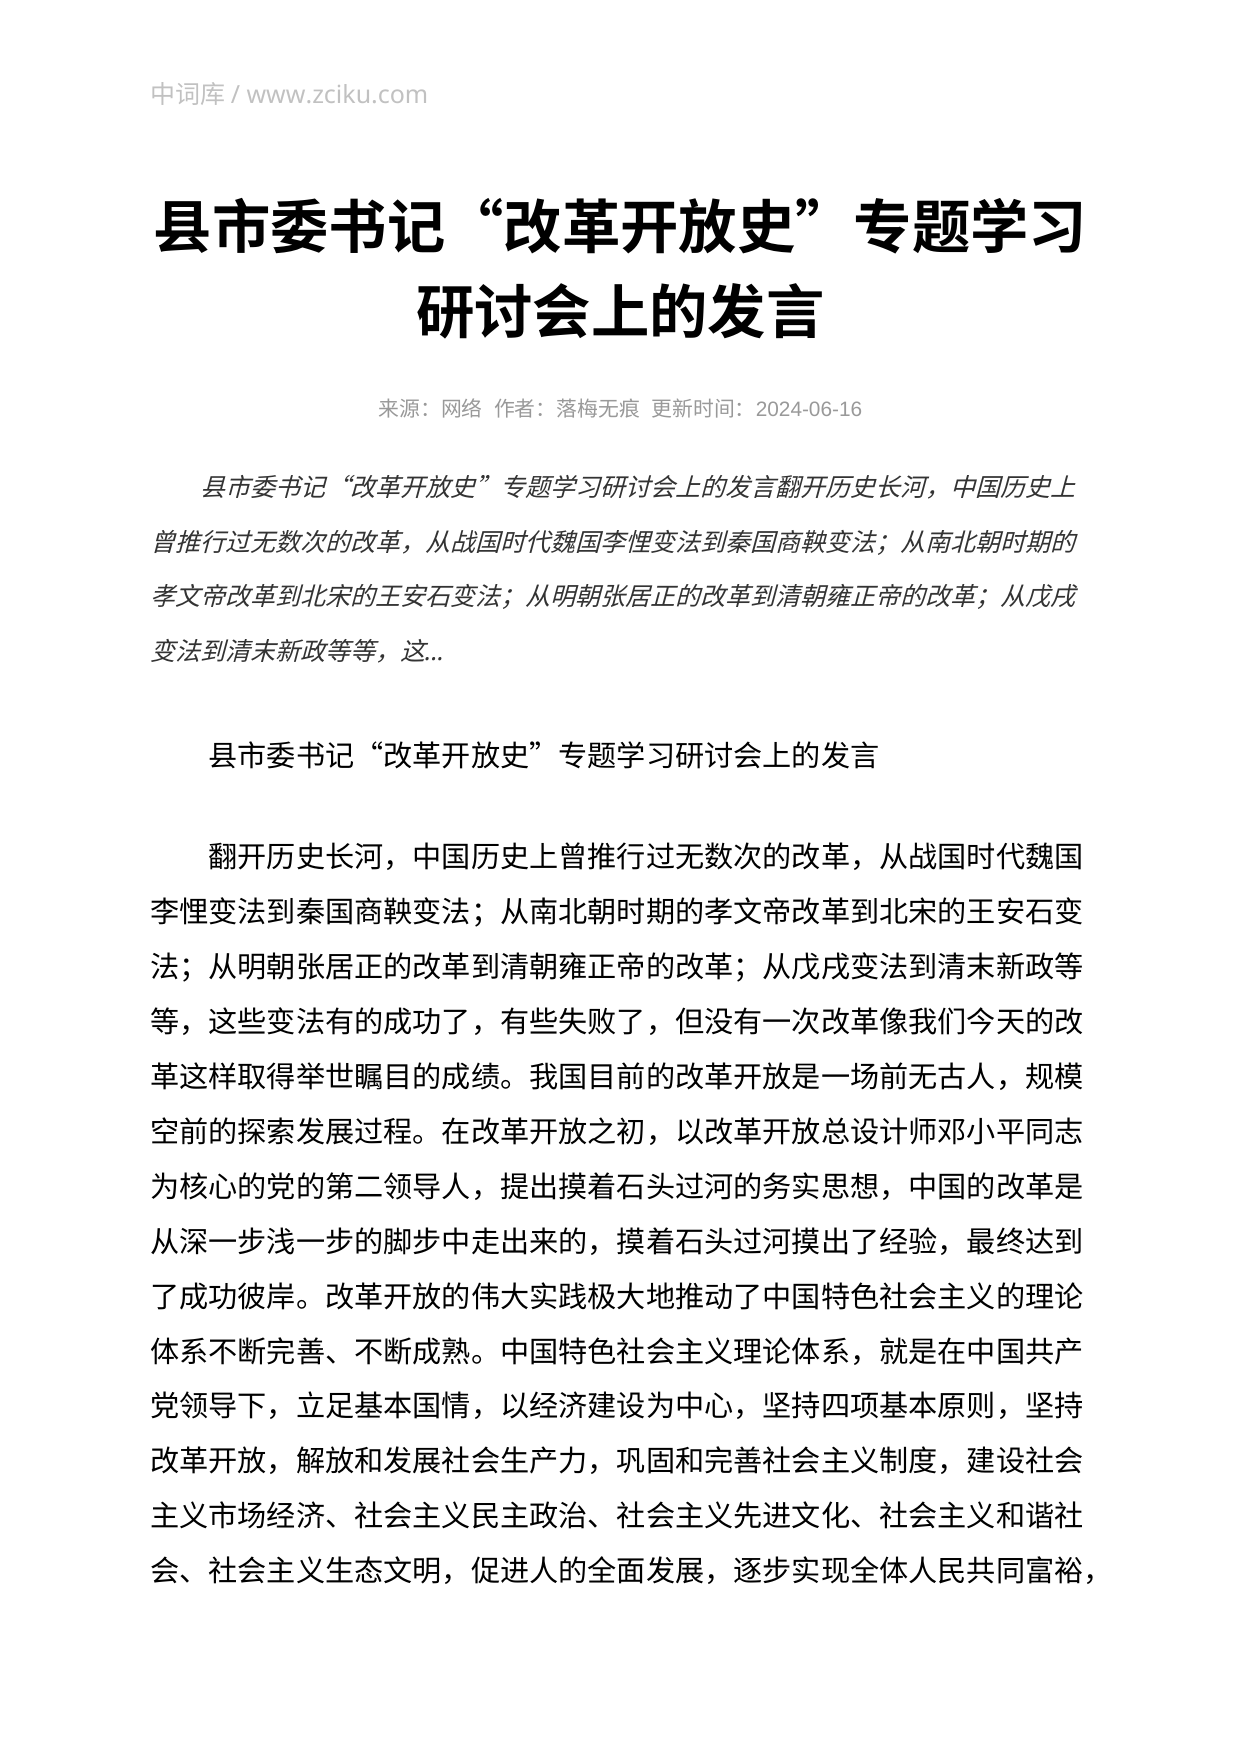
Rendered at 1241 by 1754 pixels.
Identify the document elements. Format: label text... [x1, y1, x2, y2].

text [150, 834, 1090, 1590]
text 来源：网络 作者：落梅无痕 更新时间：2024-06-16 [150, 397, 1090, 421]
text 县市委书记“改革开放史”专题学习研讨会上的发言翻开历史长河，中国历史上曾推行过无数次的改革，从战国时代魏国李悝变法到秦国商鞅变法；从南北朝时期的孝文帝改革到北宋的王安石变法；从明朝张居正的改革到清朝雍正帝的改革；从戊戌变法到清末新政等等，这... [150, 468, 1090, 667]
subtitle 县市委书记“改革开放史”专题学习研讨会上的发言 [150, 181, 1090, 350]
text 县市委书记“改革开放史”专题学习研讨会上的发言 [150, 732, 1090, 774]
